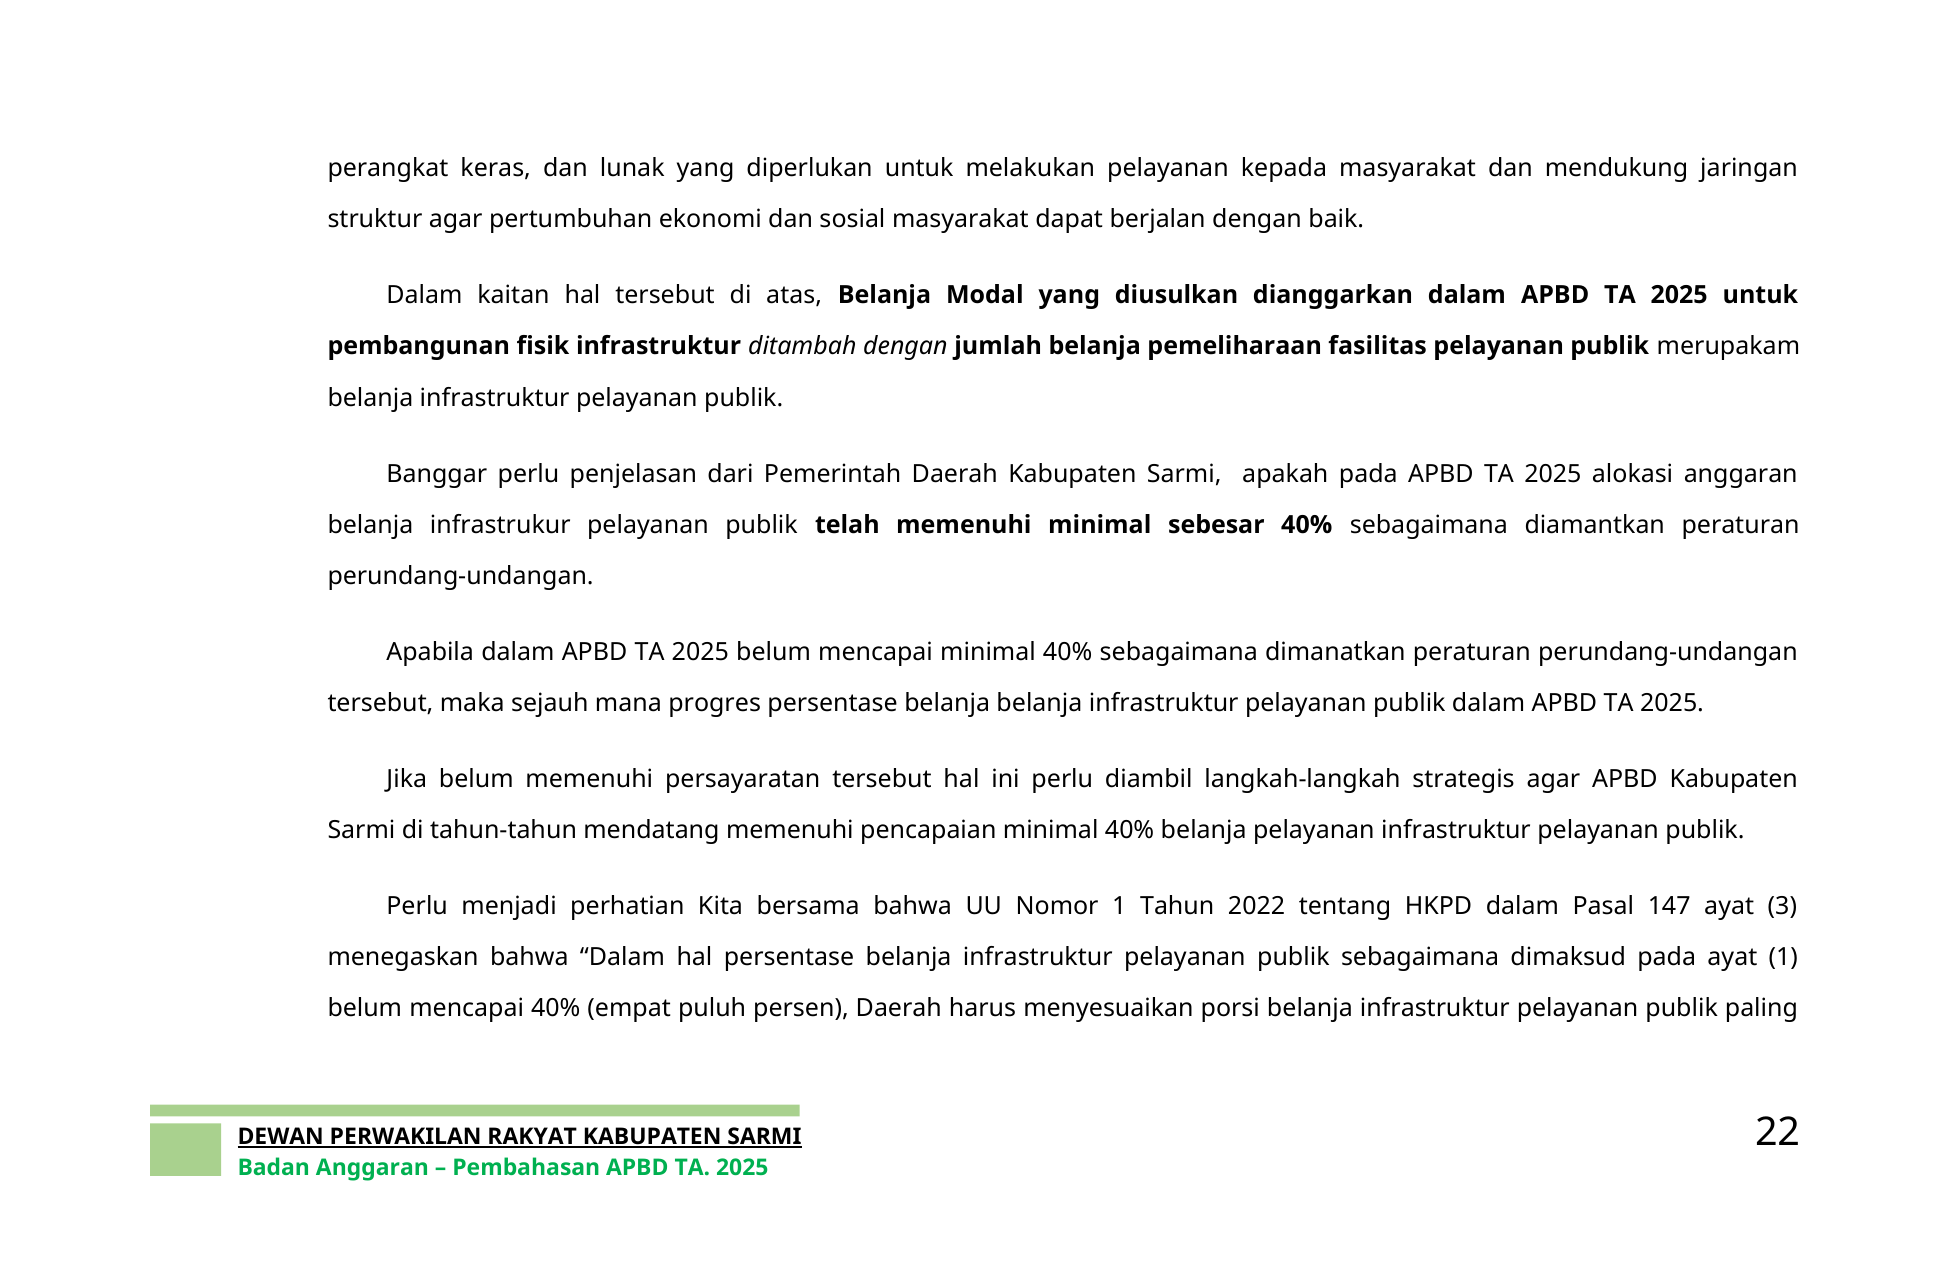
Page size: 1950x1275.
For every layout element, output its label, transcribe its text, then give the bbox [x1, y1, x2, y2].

list Apabila dalam APBD TA 2025 belum mencapai minimal 40% sebagaimana dimanatkan peraturan perundang-undangan tersebut, maka sejauh mana progres persentase belanja belanja infrastruktur pelayanan publik dalam APBD TA 2025. [327, 633, 1800, 718]
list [327, 150, 1800, 235]
list Jika belum memenuhi persayaratan tersebut hal ini perlu diambil langkah-langkah strategis agar APBD Kabupaten Sarmi di tahun-tahun mendatang memenuhi pencapaian minimal 40% belanja pelayanan infrastruktur pelayanan publik. [327, 760, 1800, 846]
list Banggar perlu penjelasan dari Pemerintah Daerah Kabupaten Sarmi, apakah pada APBD TA 2025 alokasi anggaran belanja infrastrukur pelayanan publik telah memenuhi minimal sebesar 40% sebagaimana diamantkan peraturan perundang-undangan. [327, 455, 1800, 591]
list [327, 887, 1800, 1024]
list Dalam kaitan hal tersebut di atas, Belanja Modal yang diusulkan dianggarkan dalam APBD TA 2025 untuk pembangunan fisik infrastruktur ditambah dengan jumlah belanja pemeliharaan fasilitas pelayanan publik merupakam belanja infrastruktur pelayanan publik. [327, 277, 1800, 413]
